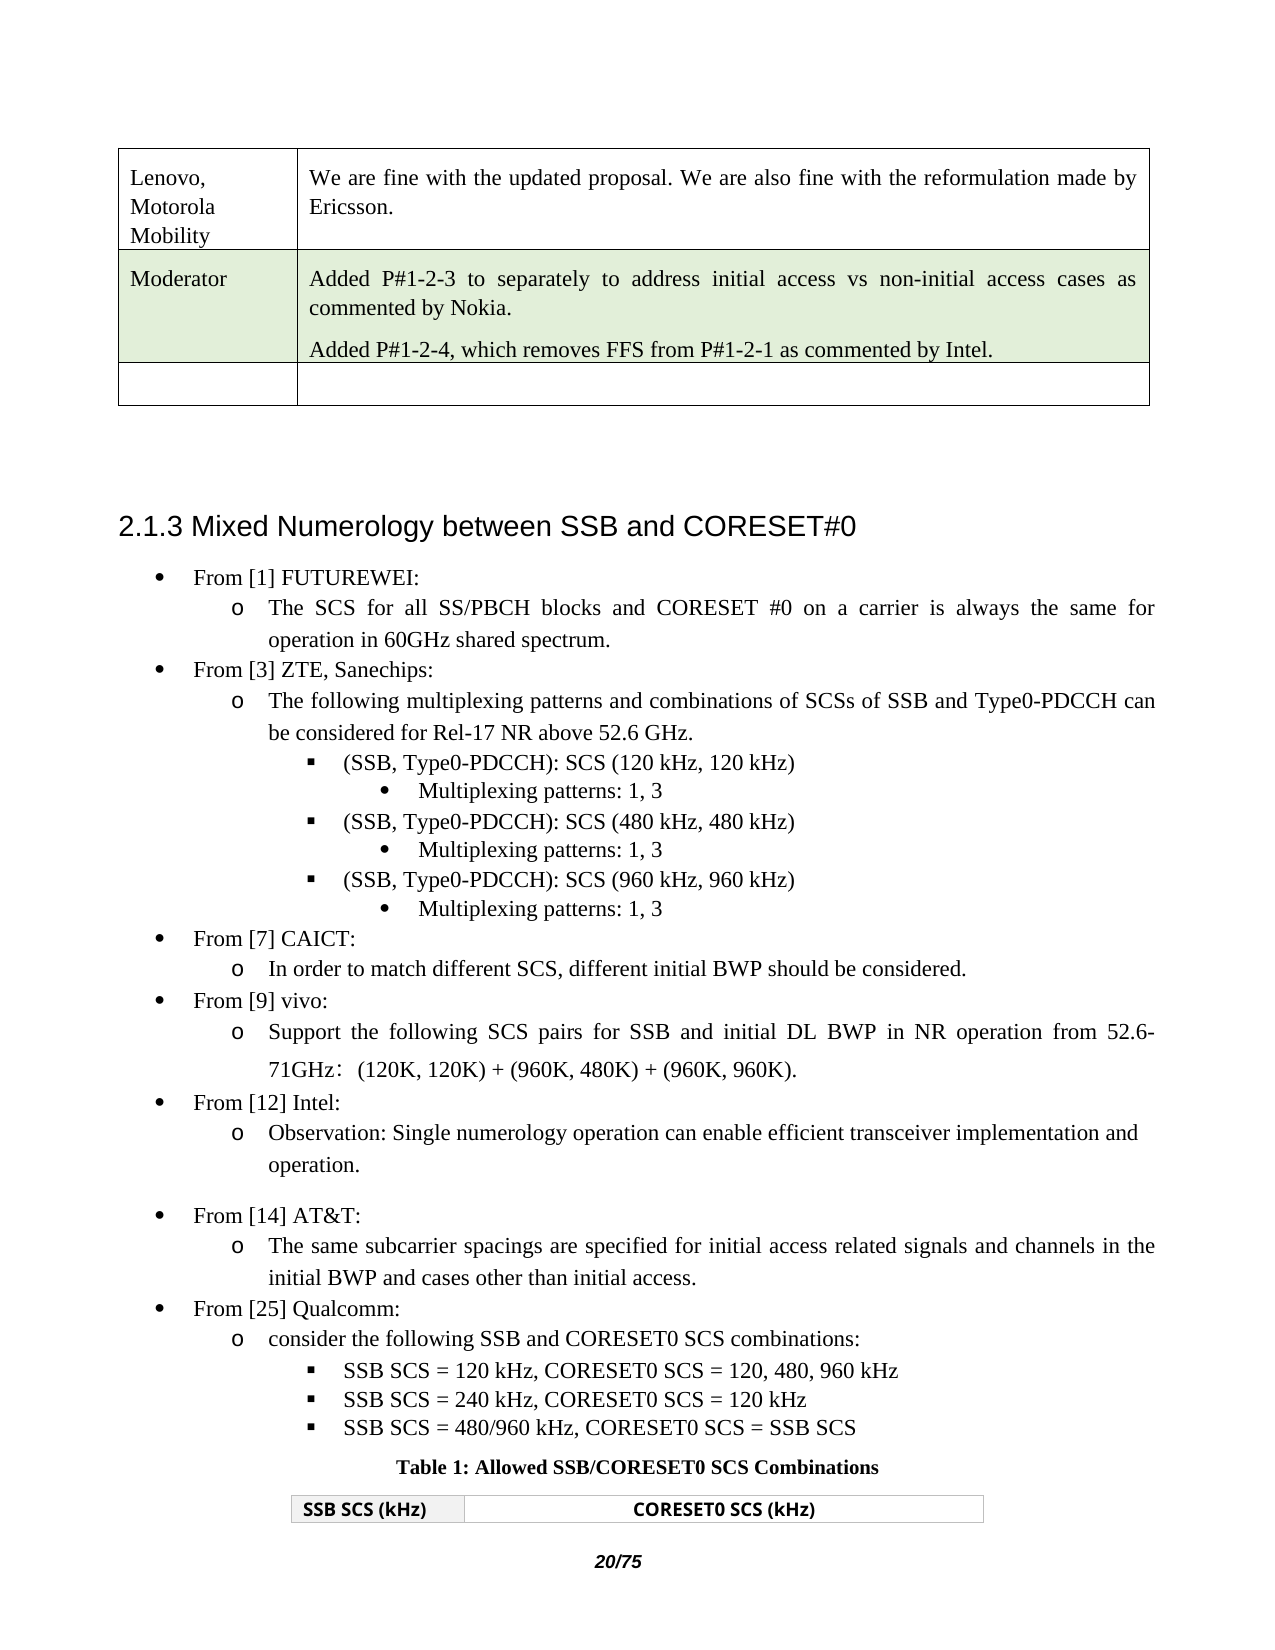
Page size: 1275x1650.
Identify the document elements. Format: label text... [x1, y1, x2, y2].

list From [7] CAICT: [156, 925, 1157, 951]
table_cell Moderator [119, 250, 297, 362]
list SSB SCS = 240 kHz, CORESET0 SCS = 120 kHz [306, 1386, 1157, 1412]
table_header SSB SCS (kHz) [292, 1496, 464, 1522]
list Multiplexing patterns: 1, 3 [381, 836, 1157, 862]
table_cell [119, 363, 297, 405]
list Multiplexing patterns: 1, 3 [381, 895, 1157, 921]
table_cell Added P#1-2-3 to separately to address initial access vs non-initial access cases as commented by Nokia. Added P#1-2-4, which removes FFS from P#1-2-1 as commented by Intel. [298, 250, 1149, 362]
list Multiplexing patterns: 1, 3 [381, 777, 1157, 804]
list SSB SCS = 120 kHz, CORESET0 SCS = 120, 480, 960 kHz [306, 1357, 1157, 1383]
list consider the following SSB and CORESET0 SCS combinations: [231, 1325, 1157, 1353]
list Support the following SCS pairs for SSB and initial DL BWP in NR operation from 52.6-71GHz：(120K, 120K) + (960K, 480K) + (960K, 960K). [231, 1018, 1157, 1084]
list From [1] FUTUREWEI: [156, 564, 1157, 590]
list (SSB, Type0-PDCCH): SCS (960 kHz, 960 kHz) [306, 866, 1157, 893]
list From [12] Intel: [156, 1089, 1157, 1115]
table_cell We are fine with the updated proposal. We are also fine with the reformulation made by Ericsson. [298, 149, 1149, 249]
subtitle 2.1.3 Mixed Numerology between SSB and CORESET#0 [118, 509, 1157, 543]
list From [3] ZTE, Sanechips: [156, 657, 1157, 683]
list The following multiplexing patterns and combinations of SCSs of SSB and Type0-PDCCH can be considered for Rel-17 NR above 52.6 GHz. [231, 687, 1157, 745]
list From [14] AT&T: [156, 1202, 1157, 1228]
list From [25] Qualcomm: [156, 1294, 1157, 1321]
list Observation: Single numerology operation can enable efficient transceiver implementation and operation. [231, 1119, 1157, 1177]
list SSB SCS = 480/960 kHz, CORESET0 SCS = SSB SCS [306, 1414, 1157, 1440]
list In order to match different SCS, different initial BWP should be considered. [231, 955, 1157, 983]
list The same subcarrier spacings are specified for initial access related signals and channels in the initial BWP and cases other than initial access. [231, 1232, 1157, 1291]
table_header CORESET0 SCS (kHz) [465, 1496, 983, 1522]
list The SCS for all SS/PBCH blocks and CORESET #0 on a carrier is always the same for operation in 60GHz shared spectrum. [231, 594, 1157, 653]
list (SSB, Type0-PDCCH): SCS (120 kHz, 120 kHz) [306, 749, 1157, 775]
list From [9] vivo: [156, 988, 1157, 1014]
table_cell Lenovo, Motorola Mobility [119, 149, 297, 249]
table_cell [298, 363, 1149, 405]
list (SSB, Type0-PDCCH): SCS (480 kHz, 480 kHz) [306, 808, 1157, 834]
